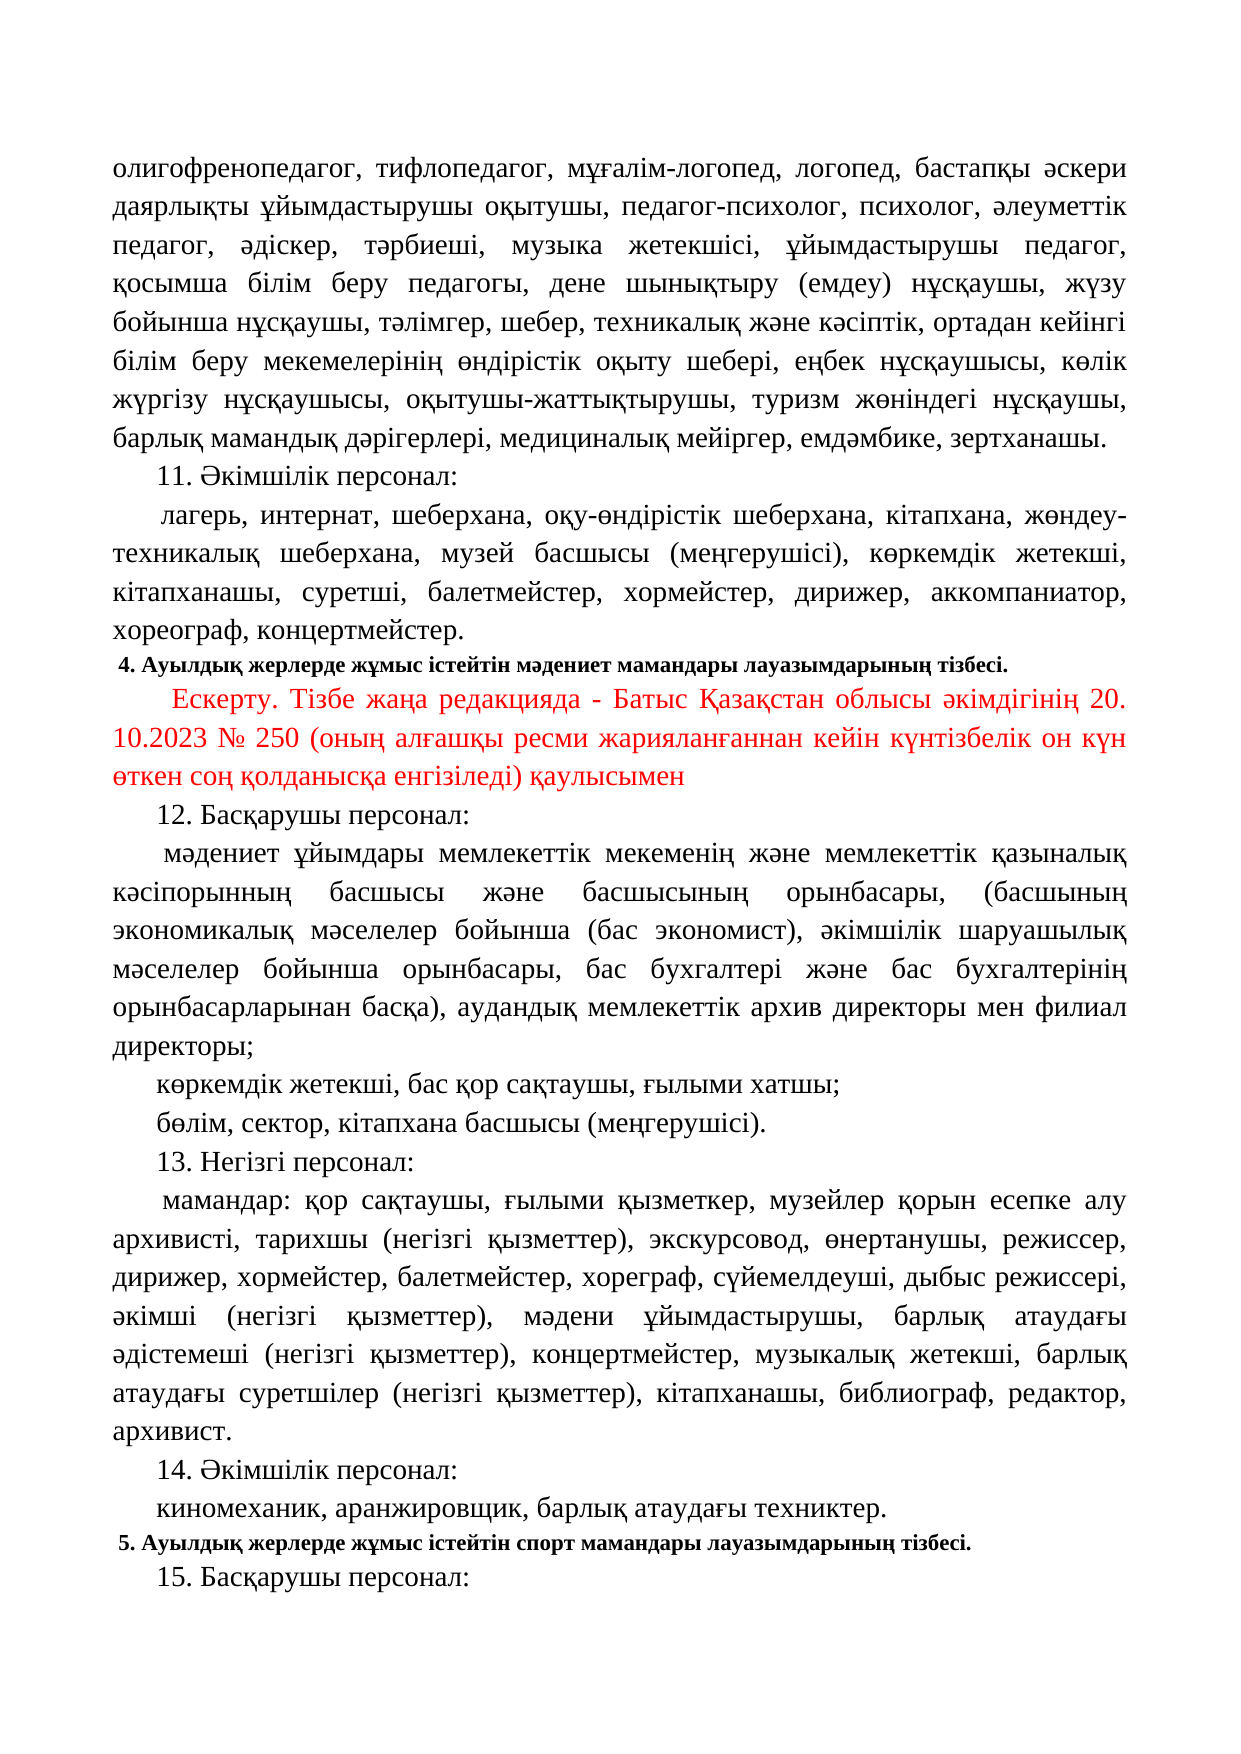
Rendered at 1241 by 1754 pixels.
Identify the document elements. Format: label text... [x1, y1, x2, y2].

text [112, 150, 1128, 453]
text 14. Әкімшілік персонал: [112, 1452, 1128, 1486]
text 15. Басқарушы персонал: [112, 1559, 1128, 1593]
text Ескерту. Тізбе жаңа редакцияда - Батыс Қазақстан облысы әкімдігінің 20. 10.2023 № 250 (оның алғашқы ресми жарияланғаннан кейін күнтізбелік он күн өткен соң қолданысқа енгізіледі) қаулысымен [112, 681, 1128, 792]
text бөлім, сектор, кітапхана басшысы (меңгерушісі). [112, 1105, 1128, 1139]
text киномеханик, аранжировщик, барлық атаудағы техниктер. [112, 1491, 1128, 1524]
text 12. Басқарушы персонал: [112, 797, 1128, 830]
text 5. Ауылдық жерлерде жұмыс істейтін спорт мамандары лауазымдарының тізбесі. [112, 1529, 1128, 1556]
text мәдениет ұйымдары мемлекеттік мекеменің және мемлекеттік қазыналық кәсіпорынның басшысы және басшысының орынбасары, (басшының экономикалық мәселелер бойынша (бас экономист), әкімшілік шаруашылық мәселелер бойынша орынбасары, бас бухгалтері және бас бухгалтерінің орынбасарларынан басқа), аудандық мемлекеттік архив директоры мен филиал директоры; [112, 835, 1128, 1062]
text көркемдік жетекші, бас қор сақтаушы, ғылыми хатшы; [112, 1067, 1128, 1100]
text 4. Ауылдық жерлерде жұмыс істейтін мәдениет мамандары лауазымдарының тізбесі. [112, 651, 1128, 677]
text мамандар: қор сақтаушы, ғылыми қызметкер, музейлер қорын есепке алу архивисті, тарихшы (негізгі қызметтер), экскурсовод, өнертанушы, режиссер, дирижер, хормейстер, балетмейстер, хореграф, сүйемелдеуші, дыбыс режиссері, әкімші (негізгі қызметтер), мәдени ұйымдастырушы, барлық атаудағы әдістемеші (негізгі қызметтер), концертмейстер, музыкалық жетекші, барлық атаудағы суретшілер (негізгі қызметтер), кітапханашы, библиограф, редактор, архивист. [112, 1182, 1128, 1447]
text 13. Негізгі персонал: [112, 1144, 1128, 1177]
text 11. Әкімшілік персонал: [112, 458, 1128, 492]
text лагерь, интернат, шеберхана, оқу-өндірістік шеберхана, кітапхана, жөндеу-техникалық шеберхана, музей басшысы (меңгерушісі), көркемдік жетекші, кітапханашы, суретші, балетмейстер, хормейстер, дирижер, аккомпаниатор, хореограф, концертмейстер. [112, 497, 1128, 646]
